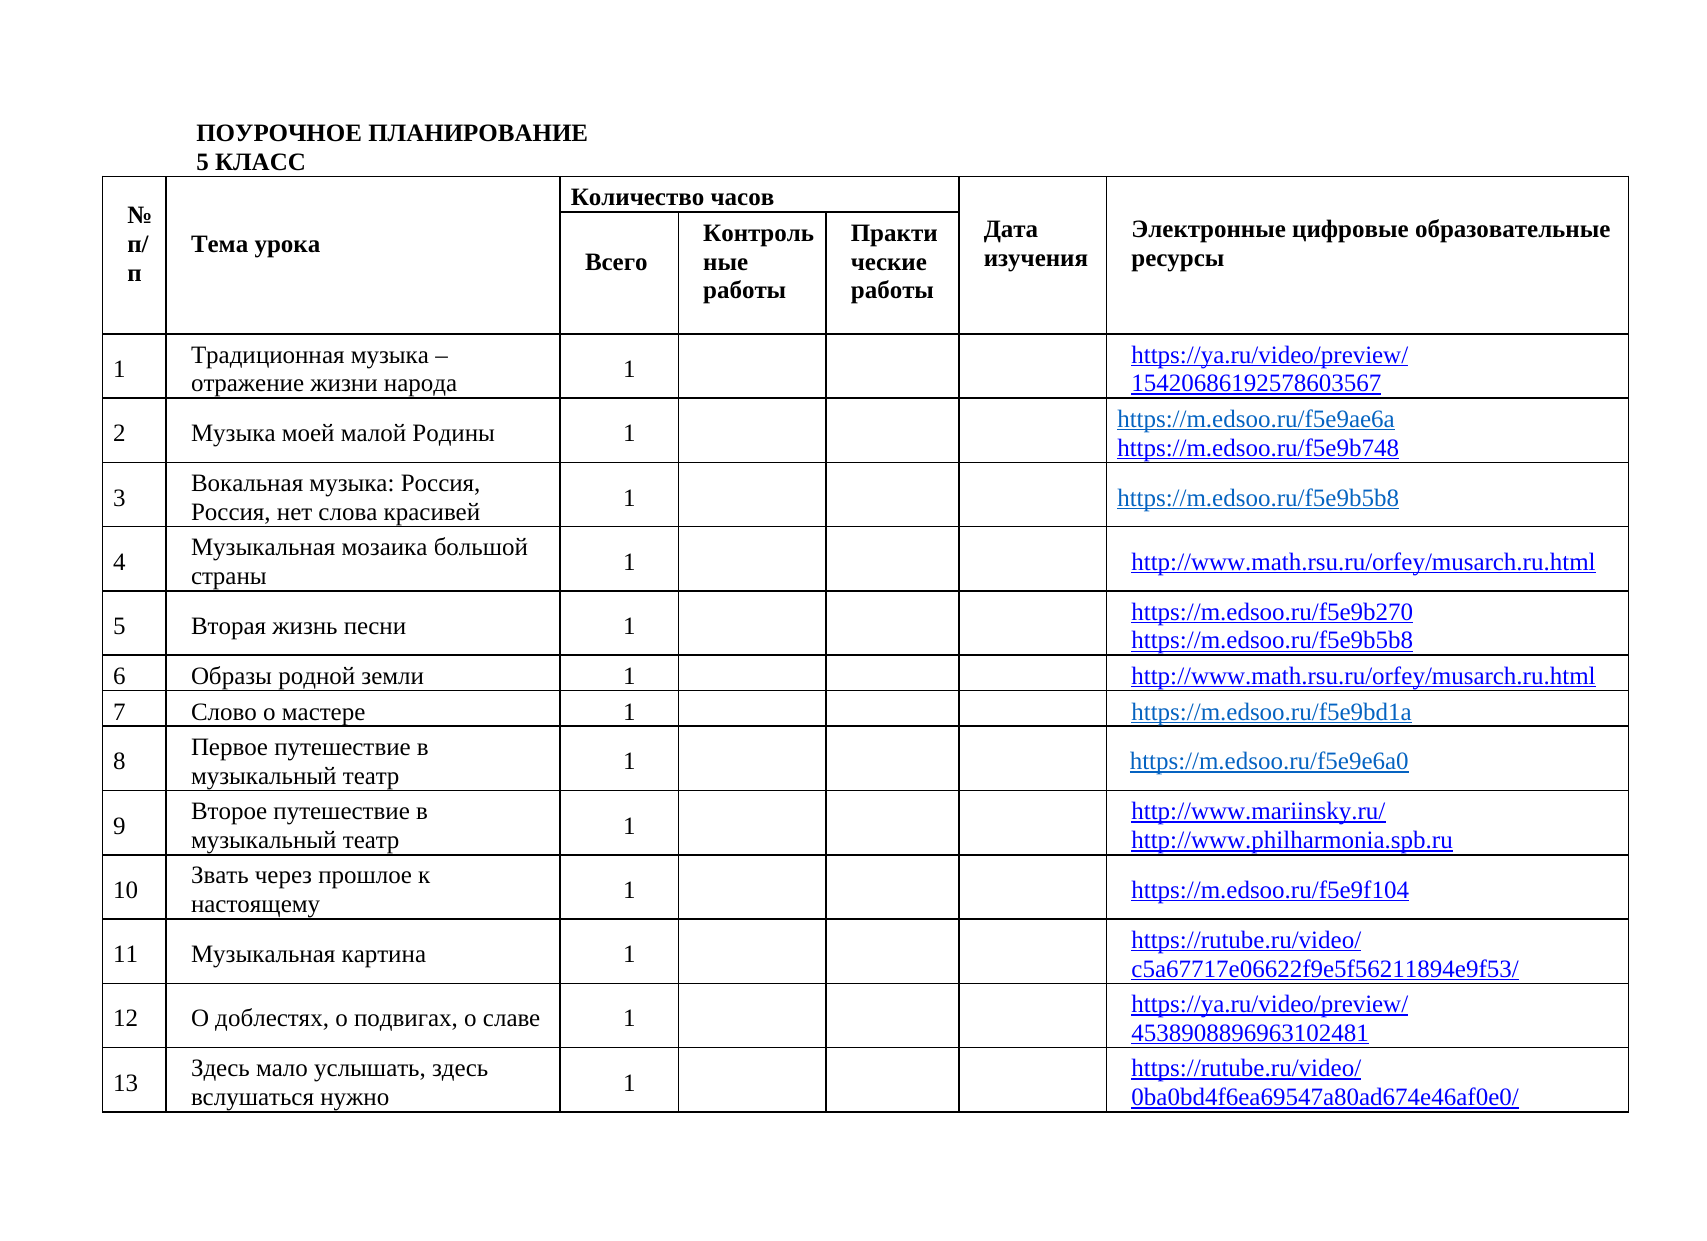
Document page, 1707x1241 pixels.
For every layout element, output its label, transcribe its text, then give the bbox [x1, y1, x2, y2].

table_cell 1 [561, 727, 678, 789]
table_cell http://www.math.rsu.ru/orfey/musarch.ru.html [1107, 656, 1628, 690]
table_cell [679, 984, 825, 1047]
table_cell Практические работы [827, 213, 958, 333]
table_cell 11 [103, 920, 165, 982]
table_cell 1 [561, 791, 678, 854]
table_cell 1 [561, 463, 678, 526]
table_cell [827, 335, 958, 397]
table_cell Музыкальная мозаика большой страны [167, 527, 559, 590]
table_cell [827, 527, 958, 590]
table_cell [960, 856, 1106, 918]
table_cell [827, 463, 958, 526]
table_cell [960, 791, 1106, 854]
table_cell 1 [561, 984, 678, 1047]
table_cell [679, 656, 825, 690]
table_cell О доблестях, о подвигах, о славе [167, 984, 559, 1047]
table_cell 1 [103, 335, 165, 397]
table_cell Здесь мало услышать, здесь вслушаться нужно [167, 1048, 559, 1111]
table_cell [679, 463, 825, 526]
table_cell Музыкальная картина [167, 920, 559, 982]
table_cell [960, 920, 1106, 982]
table_cell 1 [561, 335, 678, 397]
text ПОУРОЧНОЕ ПЛАНИРОВАНИЕ [190, 118, 1618, 147]
table_cell http://www.math.rsu.ru/orfey/musarch.ru.html [1107, 527, 1628, 590]
table_cell 1 [561, 920, 678, 982]
table_cell [827, 920, 958, 982]
table_cell 7 [103, 691, 165, 725]
table_cell [827, 1048, 958, 1111]
table_header Количество часов [561, 177, 958, 211]
table_cell 5 [103, 592, 165, 654]
table_cell Второе путешествие в музыкальный театр [167, 791, 559, 854]
table_cell [679, 727, 825, 789]
table_cell 3 [103, 463, 165, 526]
table_cell [960, 656, 1106, 690]
table_cell 1 [561, 1048, 678, 1111]
table_cell 13 [103, 1048, 165, 1111]
table_cell Вокальная музыка: Россия, Россия, нет слова красивей [167, 463, 559, 526]
table_cell 10 [103, 856, 165, 918]
table_cell 9 [103, 791, 165, 854]
table_cell 1 [561, 592, 678, 654]
table_cell [679, 791, 825, 854]
table_cell 12 [103, 984, 165, 1047]
table_cell [960, 1048, 1106, 1111]
table_cell https://ya.ru/video/preview/4538908896963102481 [1107, 984, 1628, 1047]
table_cell Вторая жизнь песни [167, 592, 559, 654]
table_cell [679, 856, 825, 918]
table_cell https://rutube.ru/video/c5a67717e06622f9e5f56211894e9f53/ [1107, 920, 1628, 982]
table_header Дата изучения [960, 177, 1106, 333]
table_cell [827, 592, 958, 654]
table_cell [827, 399, 958, 461]
table_cell [827, 984, 958, 1047]
table_cell https://ya.ru/video/preview/15420686192578603567 [1107, 335, 1628, 397]
table_cell [827, 791, 958, 854]
table_cell Традиционная музыка – отражение жизни народа [167, 335, 559, 397]
table_cell Первое путешествие в музыкальный театр [167, 727, 559, 789]
table_cell [827, 856, 958, 918]
table_cell 1 [561, 656, 678, 690]
table_cell [679, 691, 825, 725]
table_cell 1 [561, 691, 678, 725]
table_cell [960, 463, 1106, 526]
table_cell Музыка моей малой Родины [167, 399, 559, 461]
table_cell [960, 527, 1106, 590]
table_cell 1 [561, 399, 678, 461]
table_cell https://m.edsoo.ru/f5e9e6a0 [1107, 727, 1628, 789]
table_cell [679, 920, 825, 982]
table_cell [960, 727, 1106, 789]
table_cell [960, 691, 1106, 725]
table_cell https://m.edsoo.ru/f5e9b5b8 [1107, 463, 1628, 526]
table_header № п/п [103, 177, 165, 333]
table_cell Всего [561, 213, 678, 333]
table_cell Образы родной земли [167, 656, 559, 690]
table_cell https://m.edsoo.ru/f5e9bd1a [1107, 691, 1628, 725]
table_cell [827, 656, 958, 690]
table_cell [960, 592, 1106, 654]
table_cell 8 [103, 727, 165, 789]
table_cell 1 [561, 527, 678, 590]
table_cell Звать через прошлое к настоящему [167, 856, 559, 918]
table_header Электронные цифровые образовательные ресурсы [1107, 177, 1628, 333]
table_cell https://rutube.ru/video/0ba0bd4f6ea69547a80ad674e46af0e0/ [1107, 1048, 1628, 1111]
table_cell [827, 691, 958, 725]
table_cell [960, 335, 1106, 397]
table_cell [960, 984, 1106, 1047]
table_cell [827, 727, 958, 789]
table_cell 2 [103, 399, 165, 461]
table_cell Контрольные работы [679, 213, 825, 333]
table_cell [960, 399, 1106, 461]
table_cell [679, 1048, 825, 1111]
table_cell [679, 399, 825, 461]
table_cell [679, 527, 825, 590]
table_cell Слово о мастере [167, 691, 559, 725]
table_cell 6 [103, 656, 165, 690]
table_cell https://m.edsoo.ru/f5e9ae6a https://m.edsoo.ru/f5e9b748 [1107, 399, 1628, 461]
table_cell https://m.edsoo.ru/f5e9f104 [1107, 856, 1628, 918]
table_cell http://www.mariinsky.ru/ http://www.philharmonia.spb.ru [1107, 791, 1628, 854]
table_cell 1 [561, 856, 678, 918]
table_cell [679, 592, 825, 654]
table_header Тема урока [167, 177, 559, 333]
text 5 КЛАСС [190, 147, 1618, 176]
table_cell [679, 335, 825, 397]
table_cell 4 [103, 527, 165, 590]
table_cell https://m.edsoo.ru/f5e9b270 https://m.edsoo.ru/f5e9b5b8 [1107, 592, 1628, 654]
